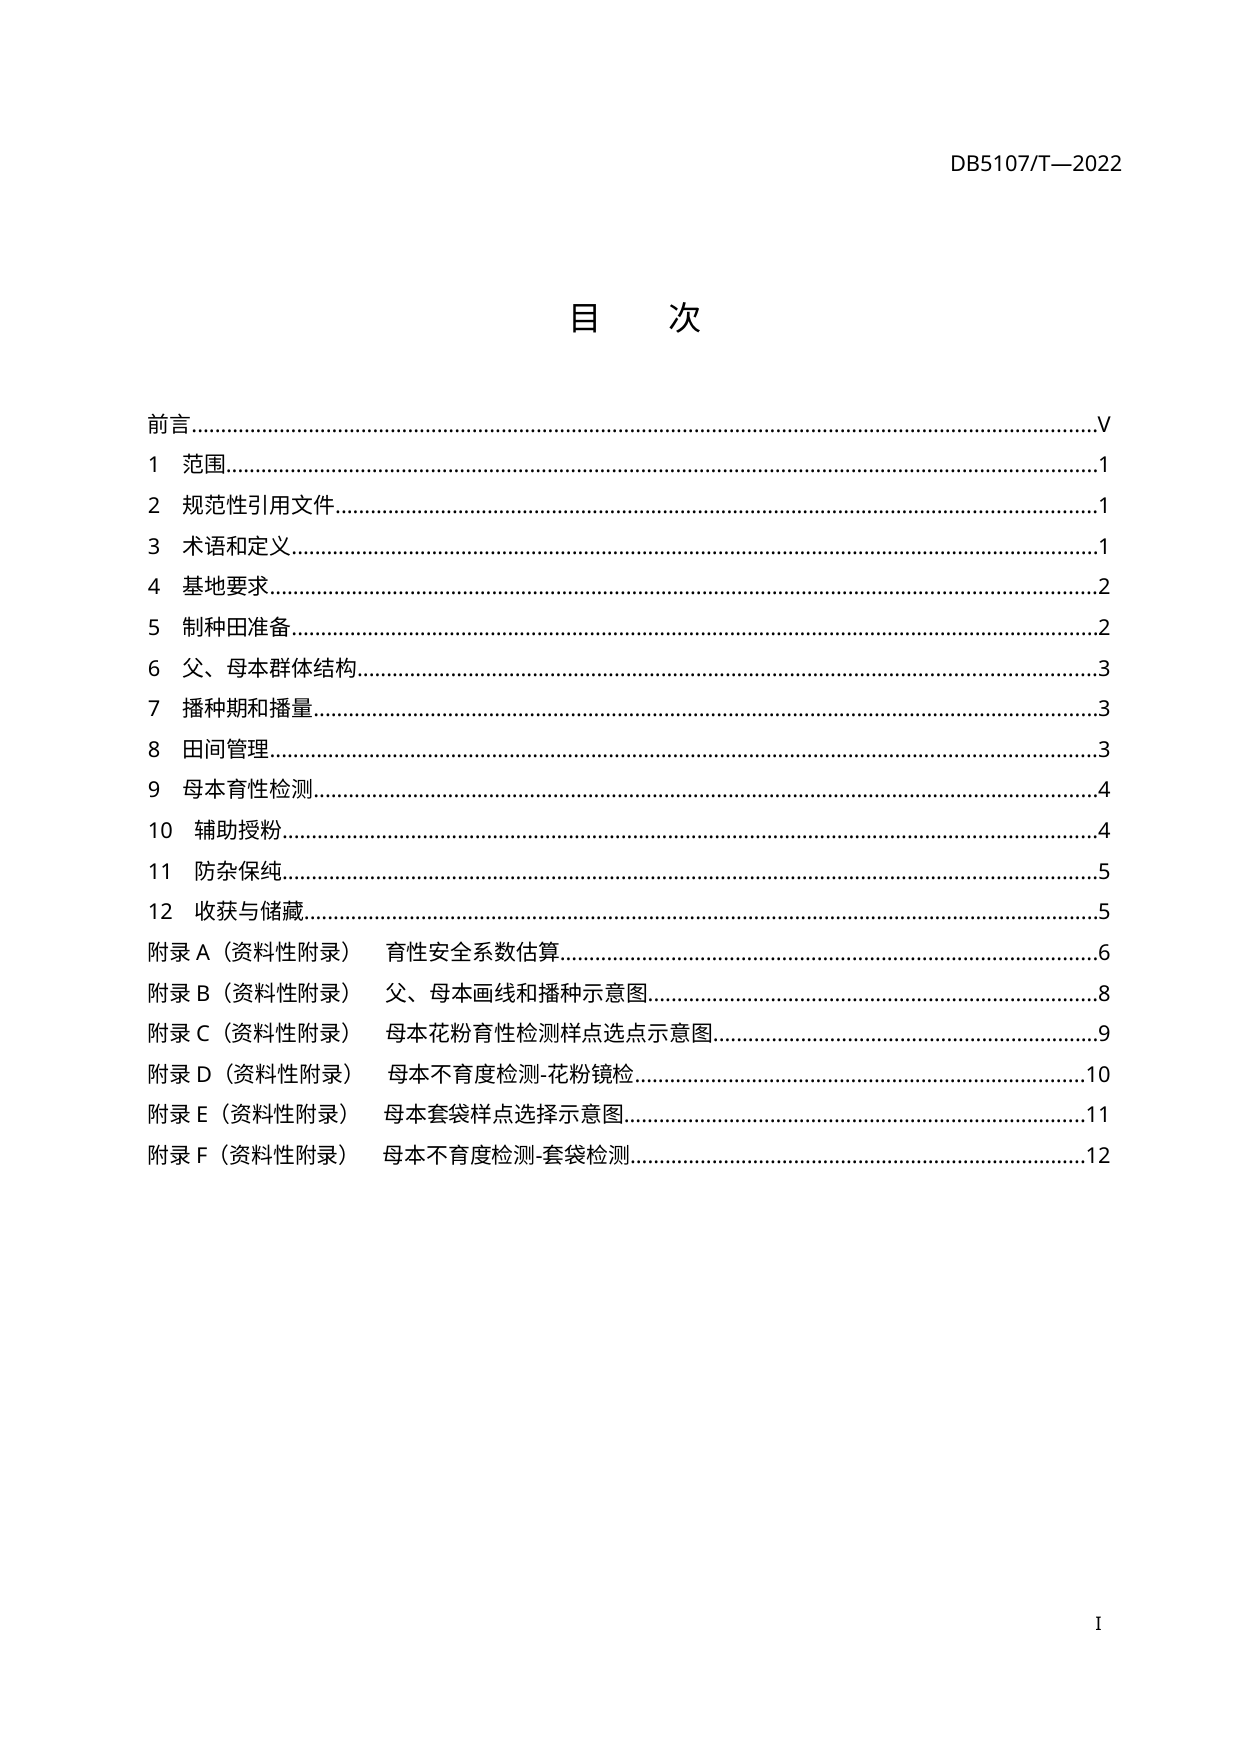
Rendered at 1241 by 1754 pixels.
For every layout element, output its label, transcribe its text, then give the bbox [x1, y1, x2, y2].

text 2 规范性引用文件 1 [148, 488, 1122, 520]
text 附录E（资料性附录） 母本套袋样点选择示意图 11 [148, 1097, 1122, 1130]
text 附录D（资料性附录） 母本不育度检测-花粉镜检 10 [148, 1057, 1122, 1089]
text 8 田间管理 3 [148, 732, 1122, 764]
text 附录A（资料性附录） 育性安全系数估算 6 [148, 935, 1122, 967]
text 附录B（资料性附录） 父、母本画线和播种示意图 8 [148, 975, 1122, 1008]
text 附录C（资料性附录） 母本花粉育性检测样点选点示意图 9 [148, 1016, 1122, 1048]
text 6 父、母本群体结构 3 [148, 650, 1122, 683]
text 12 收获与储藏 5 [148, 894, 1122, 927]
text 4 基地要求 2 [148, 569, 1122, 602]
text 3 术语和定义 1 [148, 528, 1122, 561]
text 5 制种田准备 2 [148, 610, 1122, 642]
text 附录F（资料性附录） 母本不育度检测-套袋检测 12 [148, 1138, 1122, 1170]
text 10 辅助授粉 4 [148, 813, 1122, 845]
text 前言 V [148, 407, 1122, 439]
text 7 播种期和播量 3 [148, 691, 1122, 723]
text 9 母本育性检测 4 [148, 772, 1122, 805]
text 11 防杂保纯 5 [148, 853, 1122, 886]
text 目 次 [148, 283, 1122, 348]
text 1 范围 1 [148, 447, 1122, 480]
